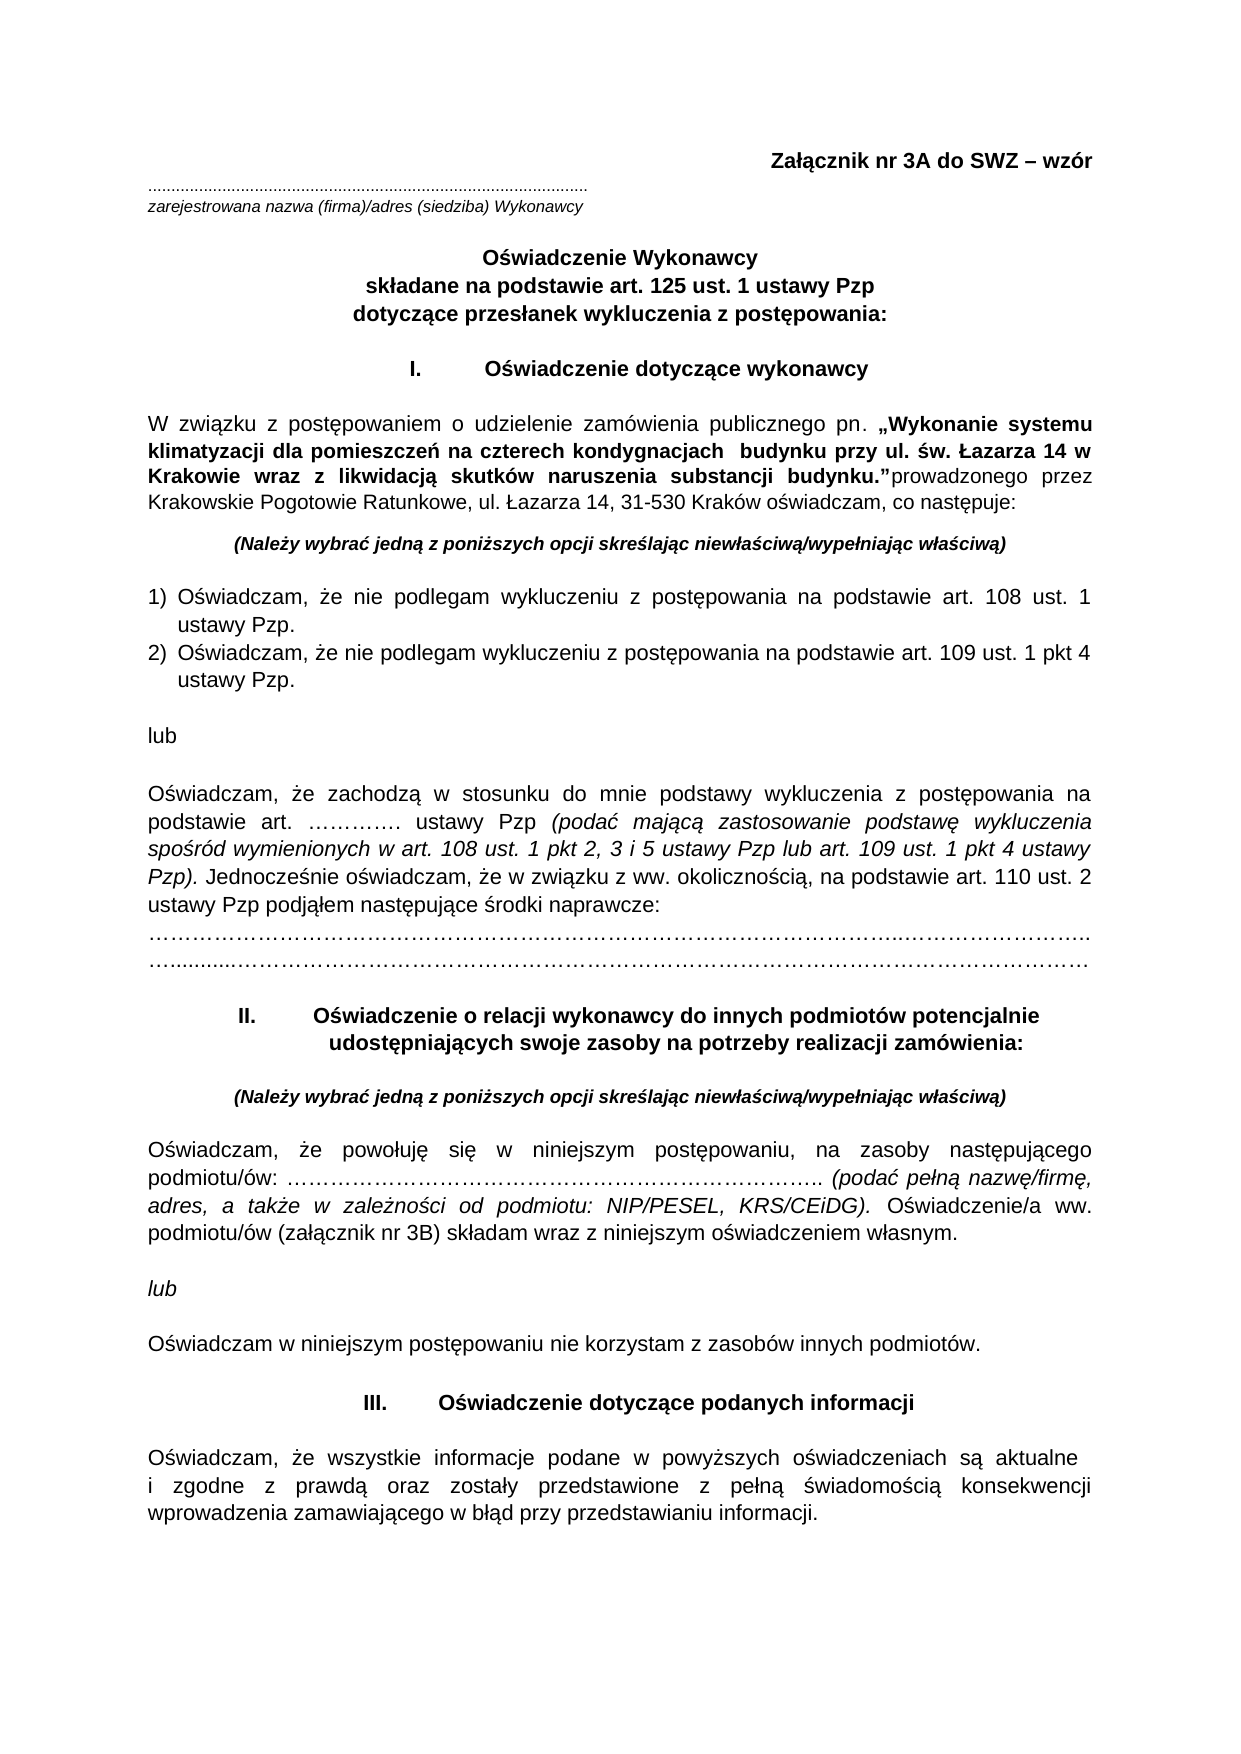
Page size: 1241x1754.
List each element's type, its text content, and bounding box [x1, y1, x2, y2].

text ............................................................................................... [148, 175, 1093, 194]
text …...........……………………………………………………………………………………………………… [148, 947, 1093, 972]
list Oświadczenie dotyczące wykonawcy [185, 356, 1093, 381]
text Załącznik nr 3A do SWZ – wzór [148, 148, 1093, 173]
text (Należy wybrać jedną z poniższych opcji skreślając niewłaściwą/wypełniając właściwą) [148, 1086, 1093, 1107]
text zarejestrowana nazwa (firma)/adres (siedziba) Wykonawcy [148, 196, 1093, 216]
text składane na podstawie art. 125 ust. 1 ustawy Pzp [148, 273, 1093, 298]
text …………………………………………………………………………………………..…………………….. [148, 919, 1093, 945]
text Oświadczenie Wykonawcy [148, 245, 1093, 270]
text W związku z postępowaniem o udzielenie zamówienia publicznego pn. „Wykonanie systemu klimatyzacji dla pomieszczeń na czterech kondygnacjach budynku przy ul. św. Łazarza 14 w Krakowie wraz z likwidacją skutków naruszenia substancji budynku.”prowadzonego przez Krakowskie Pogotowie Ratunkowe, ul. Łazarza 14, 31-530 Kraków oświadczam, co następuje: [148, 411, 1093, 514]
text Oświadczam, że zachodzą w stosunku do mnie podstawy wykluczenia z postępowania na podstawie art. …………. ustawy Pzp (podać mającą zastosowanie podstawę wykluczenia spośród wymienionych w art. 108 ust. 1 pkt 2, 3 i 5 ustawy Pzp lub art. 109 ust. 1 pkt 4 ustawy Pzp). Jednocześnie oświadczam, że w związku z ww. okolicznością, na podstawie art. 110 ust. 2 ustawy Pzp podjąłem następujące środki naprawcze: [148, 781, 1093, 917]
list Oświadczam, że nie podlegam wykluczeniu z postępowania na podstawie art. 109 ust. 1 pkt 4 ustawy Pzp. [148, 639, 1093, 692]
text lub [148, 722, 1093, 748]
text dotyczące przesłanek wykluczenia z postępowania: [148, 301, 1093, 326]
list Oświadczam, że nie podlegam wykluczeniu z postępowania na podstawie art. 108 ust. 1 ustawy Pzp. [148, 584, 1093, 637]
text Oświadczam, że powołuję się w niniejszym postępowaniu, na zasoby następującego podmiotu/ów: ……………………………………………………………….. (podać pełną nazwę/firmę, adres, a także w zależności od podmiotu: NIP/PESEL, KRS/CEiDG). Oświadczenie/a ww. podmiotu/ów (załącznik nr 3B) składam wraz z niniejszym oświadczeniem własnym. [148, 1137, 1093, 1245]
text Oświadczam w niniejszym postępowaniu nie korzystam z zasobów innych podmiotów. [148, 1331, 1093, 1356]
list Oświadczenie o relacji wykonawcy do innych podmiotów potencjalnie udostępniających swoje zasoby na potrzeby realizacji zamówienia: [185, 1003, 1093, 1056]
list Oświadczenie dotyczące podanych informacji [185, 1389, 1093, 1415]
text (Należy wybrać jedną z poniższych opcji skreślając niewłaściwą/wypełniając właściwą) [148, 533, 1093, 554]
text Oświadczam, że wszystkie informacje podane w powyższych oświadczeniach są aktualne i zgodne z prawdą oraz zostały przedstawione z pełną świadomością konsekwencji wprowadzenia zamawiającego w błąd przy przedstawianiu informacji. [148, 1445, 1093, 1526]
text lub [148, 1276, 1093, 1301]
